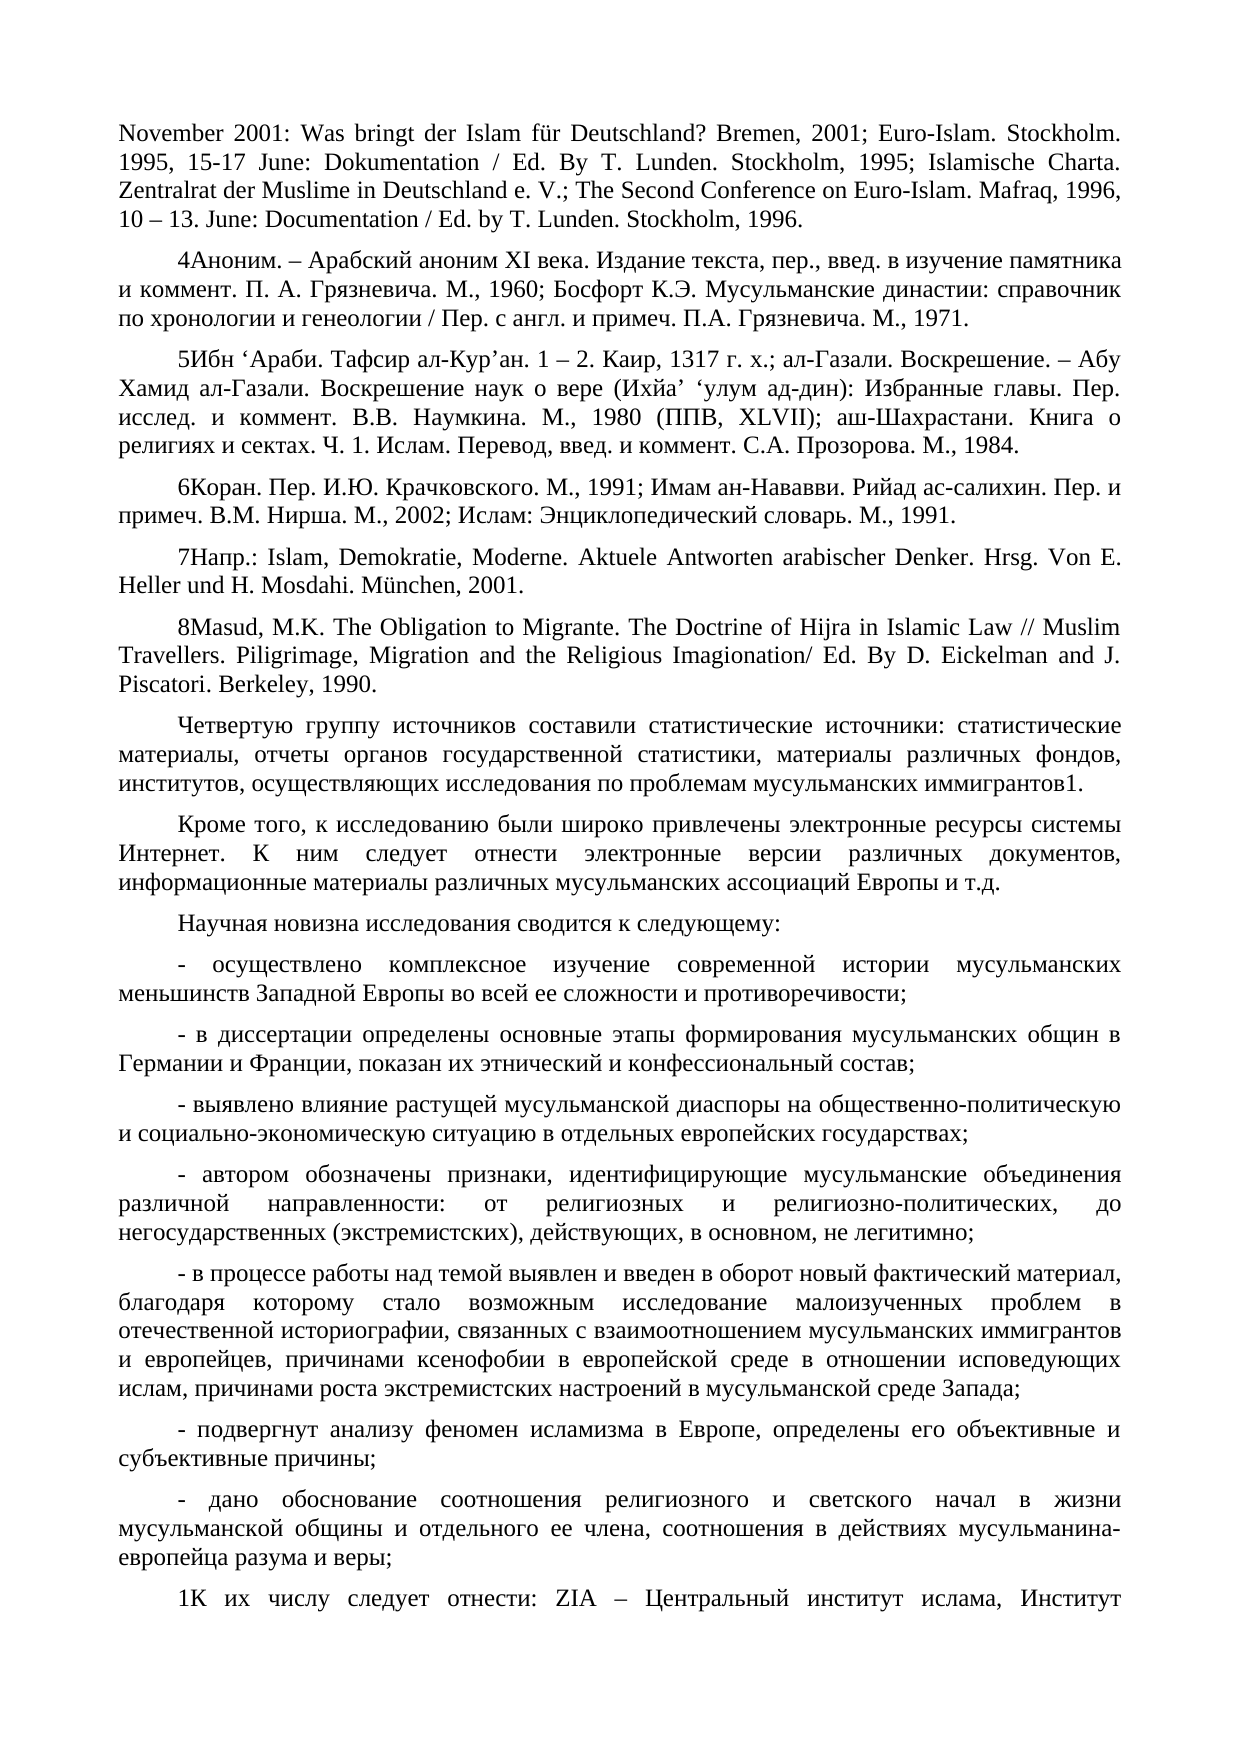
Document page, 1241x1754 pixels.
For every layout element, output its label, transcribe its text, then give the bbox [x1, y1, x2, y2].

text 4Аноним. – Арабский аноним XI века. Издание текста, пер., введ. в изучение памятника и коммент. П. А. Грязневича. М., 1960; Босфорт К.Э. Мусульманские династии: справочник по хронологии и генеологии / Пер. с англ. и примеч. П.А. Грязневича. М., 1971. [118, 246, 1122, 332]
text Кроме того, к исследованию были широко привлечены электронные ресурсы системы Интернет. К ним следует отнести электронные версии различных документов, информационные материалы различных мусульманских ассоциаций Европы и т.д. [118, 809, 1122, 896]
text - в диссертации определены основные этапы формирования мусульманских общин в Германии и Франции, показан их этнический и конфессиональный состав; [118, 1019, 1122, 1077]
text 6Коран. Пер. И.Ю. Крачковского. М., 1991; Имам ан-Нававви. Рийад ас-салихин. Пер. и примеч. В.М. Нирша. М., 2002; Ислам: Энциклопедический словарь. М., 1991. [118, 472, 1122, 529]
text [118, 118, 1122, 233]
text Четвертую группу источников составили статистические источники: статистические материалы, отчеты органов государственной статистики, материалы различных фондов, институтов, осуществляющих исследования по проблемам мусульманских иммигрантов1. [118, 711, 1122, 797]
text - дано обоснование соотношения религиозного и светского начал в жизни мусульманской общины и отдельного ее члена, соотношения в действиях мусульманина-европейца разума и веры; [118, 1484, 1122, 1571]
text - подвергнут анализу феномен исламизма в Европе, определены его объективные и субъективные причины; [118, 1414, 1122, 1472]
text 8Masud, M.K. The Obligation to Migrante. The Doctrine of Hijra in Islamic Law // Muslim Travellers. Piligrimage, Migration and the Religious Imagionation/ Ed. By D. Eickelman and J. Piscatori. Berkeley, 1990. [118, 612, 1122, 698]
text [118, 1583, 1122, 1612]
text - в процессе работы над темой выявлен и введен в оборот новый фактический материал, благодаря которому стало возможным исследование малоизученных проблем в отечественной историографии, связанных с взаимоотношением мусульманских иммигрантов и европейцев, причинами ксенофобии в европейской среде в отношении исповедующих ислам, причинами роста экстремистских настроений в мусульманской среде Запада; [118, 1258, 1122, 1402]
text - осуществлено комплексное изучение современной истории мусульманских меньшинств Западной Европы во всей ее сложности и противоречивости; [118, 949, 1122, 1007]
text 7Напр.: Islam, Demokratie, Moderne. Aktuele Antworten arabischer Denker. Hrsg. Von E. Heller und H. Mosdahi. München, 2001. [118, 542, 1122, 599]
text 5Ибн ‘Араби. Тафсир ал-Кур’ан. 1 – 2. Каир, 1317 г. х.; ал-Газали. Воскрешение. – Абу Хамид ал-Газали. Воскрешение наук о вере (Ихйа’ ‘улум ад-дин): Избранные главы. Пер. исслед. и коммент. В.В. Наумкина. М., 1980 (ППВ, XLVII); аш-Шахрастани. Книга о религиях и сектах. Ч. 1. Ислам. Перевод, введ. и коммент. С.А. Прозорова. М., 1984. [118, 344, 1122, 459]
text Научная новизна исследования сводится к следующему: [118, 908, 1122, 937]
text - выявлено влияние растущей мусульманской диаспоры на общественно-политическую и социально-экономическую ситуацию в отдельных европейских государствах; [118, 1089, 1122, 1147]
text - автором обозначены признаки, идентифицирующие мусульманские объединения различной направленности: от религиозных и религиозно-политических, до негосударственных (экстремистских), действующих, в основном, не легитимно; [118, 1159, 1122, 1246]
